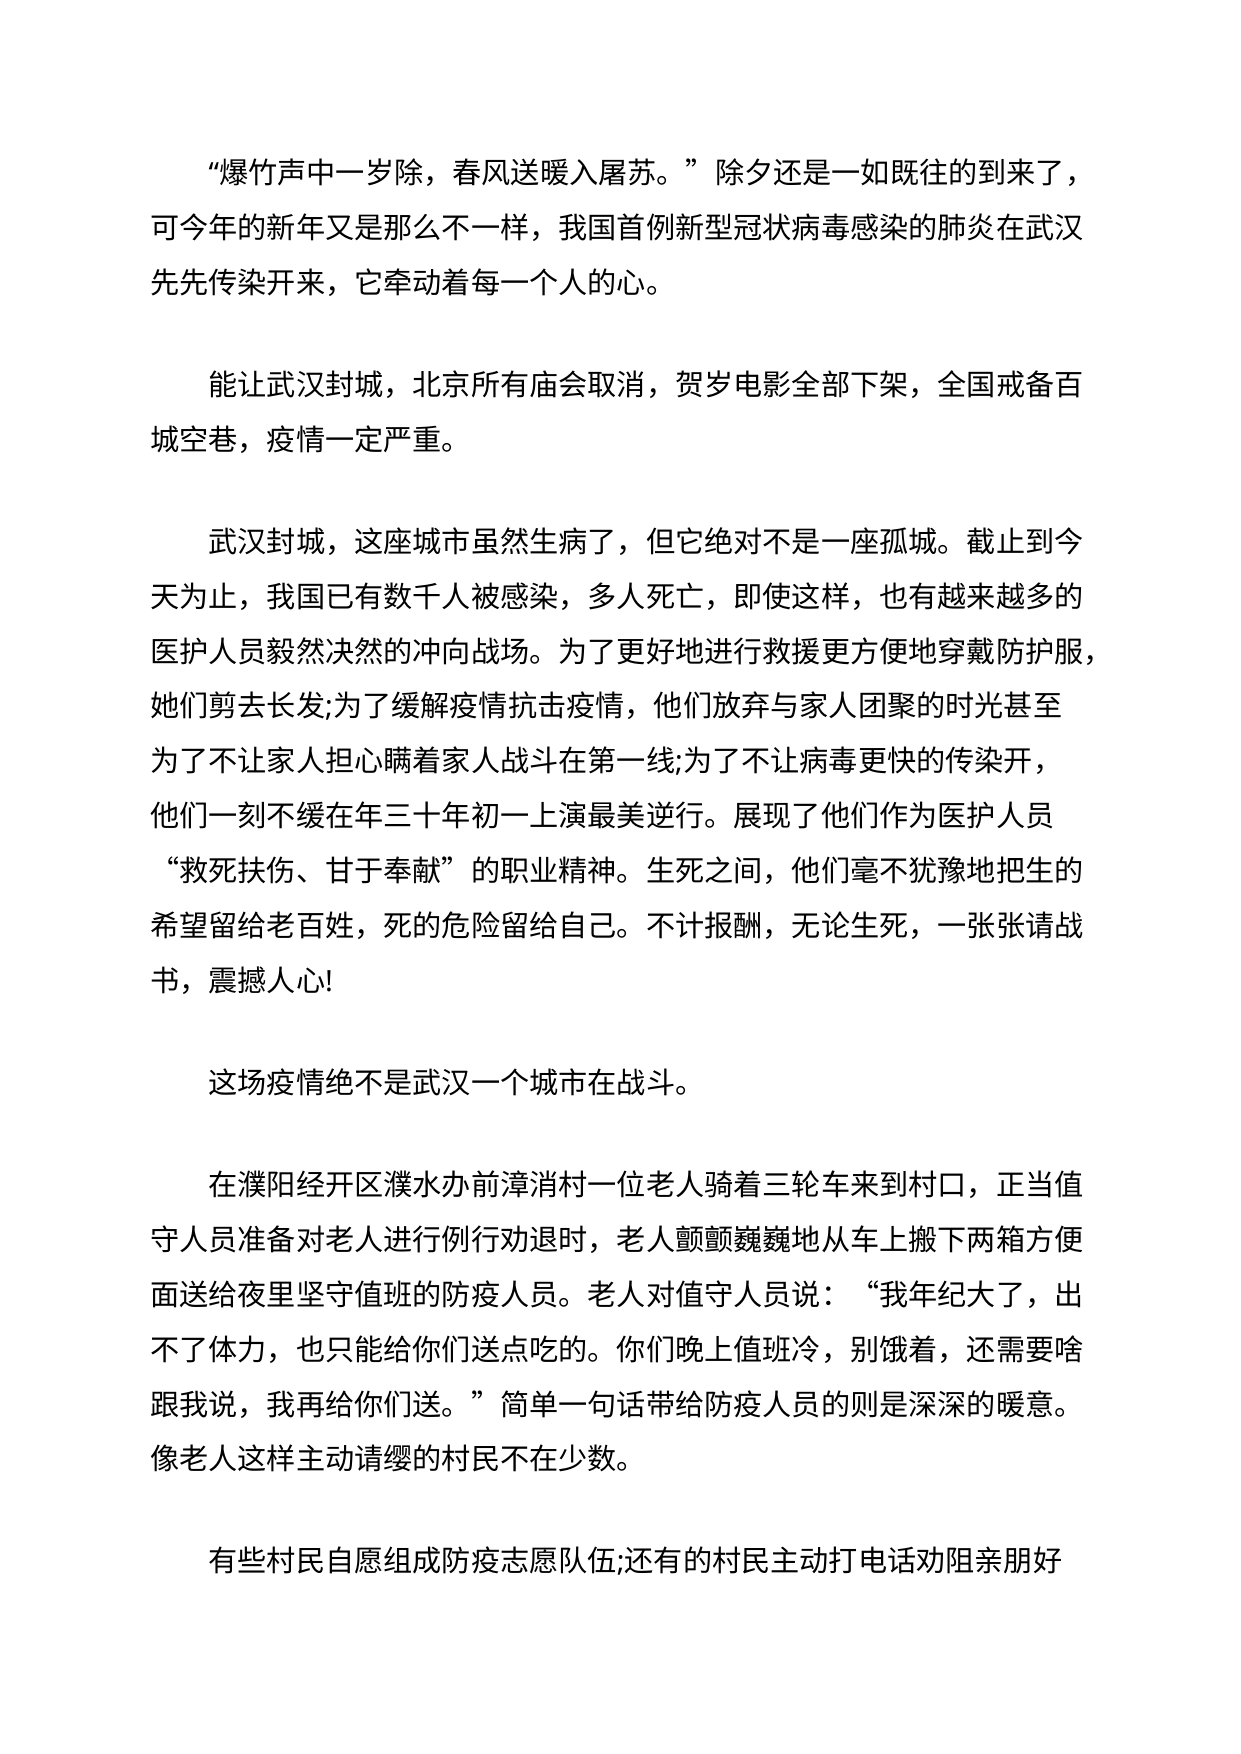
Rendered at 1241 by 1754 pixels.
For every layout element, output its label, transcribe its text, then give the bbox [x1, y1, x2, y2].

text 武汉封城，这座城市虽然生病了，但它绝对不是一座孤城。截止到今天为止，我国已有数千人被感染，多人死亡，即使这样，也有越来越多的医护人员毅然决然的冲向战场。为了更好地进行救援更方便地穿戴防护服，她们剪去长发;为了缓解疫情抗击疫情，他们放弃与家人团聚的时光甚至为了不让家人担心瞒着家人战斗在第一线;为了不让病毒更快的传染开，他们一刻不缓在年三十年初一上演最美逆行。展现了他们作为医护人员“救死扶伤、甘于奉献”的职业精神。生死之间，他们毫不犹豫地把生的希望留给老百姓，死的危险留给自己。不计报酬，无论生死，一张张请战书，震撼人心! [150, 518, 1090, 1000]
text “爆竹声中一岁除，春风送暖入屠苏。”除夕还是一如既往的到来了，可今年的新年又是那么不一样，我国首例新型冠状病毒感染的肺炎在武汉先先传染开来，它牵动着每一个人的心。 [150, 150, 1090, 302]
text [150, 1538, 1090, 1580]
text 能让武汉封城，北京所有庙会取消，贺岁电影全部下架，全国戒备百城空巷，疫情一定严重。 [150, 362, 1090, 459]
text 这场疫情绝不是武汉一个城市在战斗。 [150, 1060, 1090, 1102]
text 在濮阳经开区濮水办前漳消村一位老人骑着三轮车来到村口，正当值守人员准备对老人进行例行劝退时，老人颤颤巍巍地从车上搬下两箱方便面送给夜里坚守值班的防疫人员。老人对值守人员说：“我年纪大了，出不了体力，也只能给你们送点吃的。你们晚上值班冷，别饿着，还需要啥跟我说，我再给你们送。”简单一句话带给防疫人员的则是深深的暖意。像老人这样主动请缨的村民不在少数。 [150, 1161, 1090, 1478]
